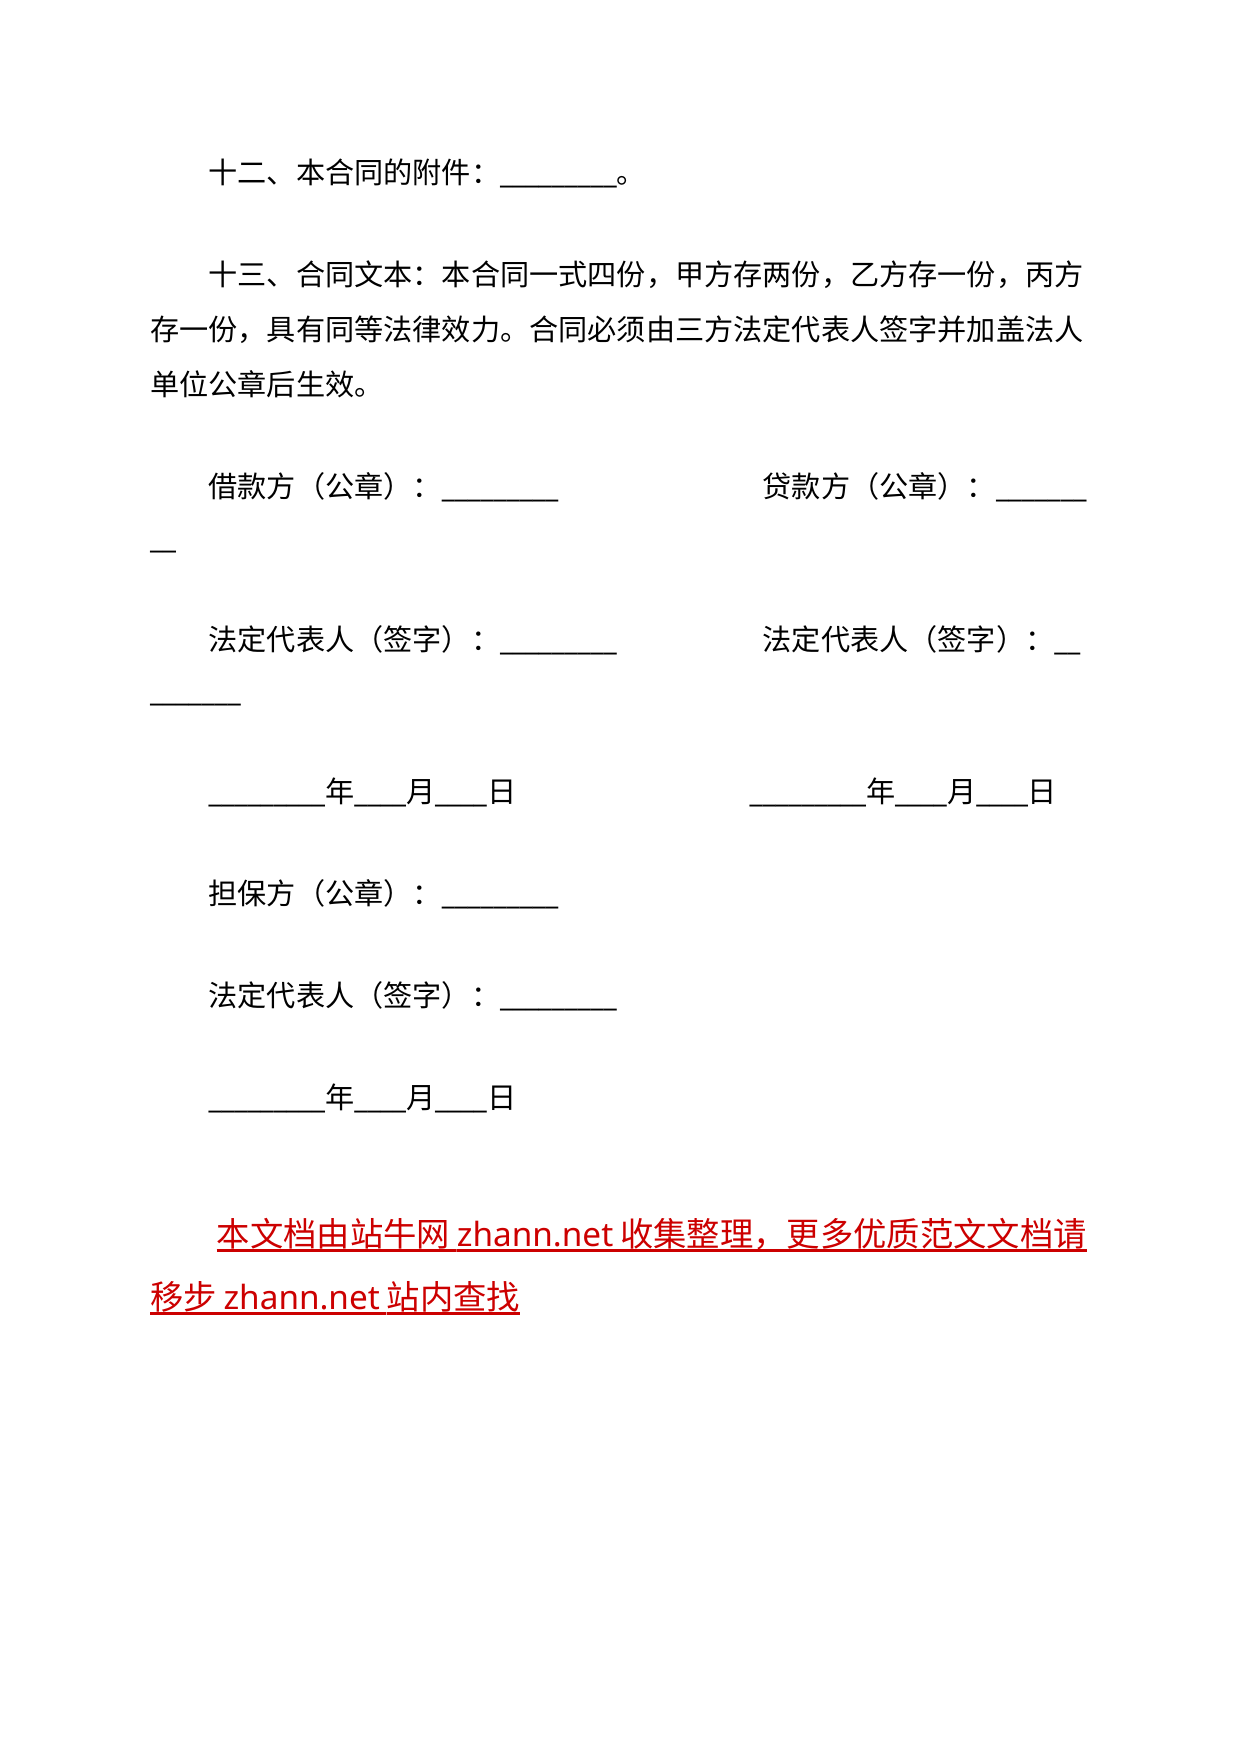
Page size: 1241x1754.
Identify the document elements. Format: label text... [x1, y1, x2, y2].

text 法定代表人（签字）：_________ [150, 973, 1090, 1015]
text _________年____月____日 [150, 1075, 1090, 1117]
text 法定代表人（签字）：_________ 法定代表人（签字）：_________ [150, 616, 1090, 710]
text 借款方（公章）：_________ 贷款方（公章）：_________ [150, 463, 1090, 557]
text _________年____月____日 _________年____月____日 [150, 769, 1090, 811]
text 十三、合同文本：本合同一式四份，甲方存两份，乙方存一份，丙方存一份，具有同等法律效力。合同必须由三方法定代表人签字并加盖法人单位公章后生效。 [150, 252, 1090, 404]
text 十二、本合同的附件：_________。 [150, 150, 1090, 192]
text 担保方（公章）：_________ [150, 871, 1090, 913]
text 本文档由站牛网zhann.net收集整理，更多优质范文文档请移步zhann.net站内查找 [150, 1208, 1090, 1319]
